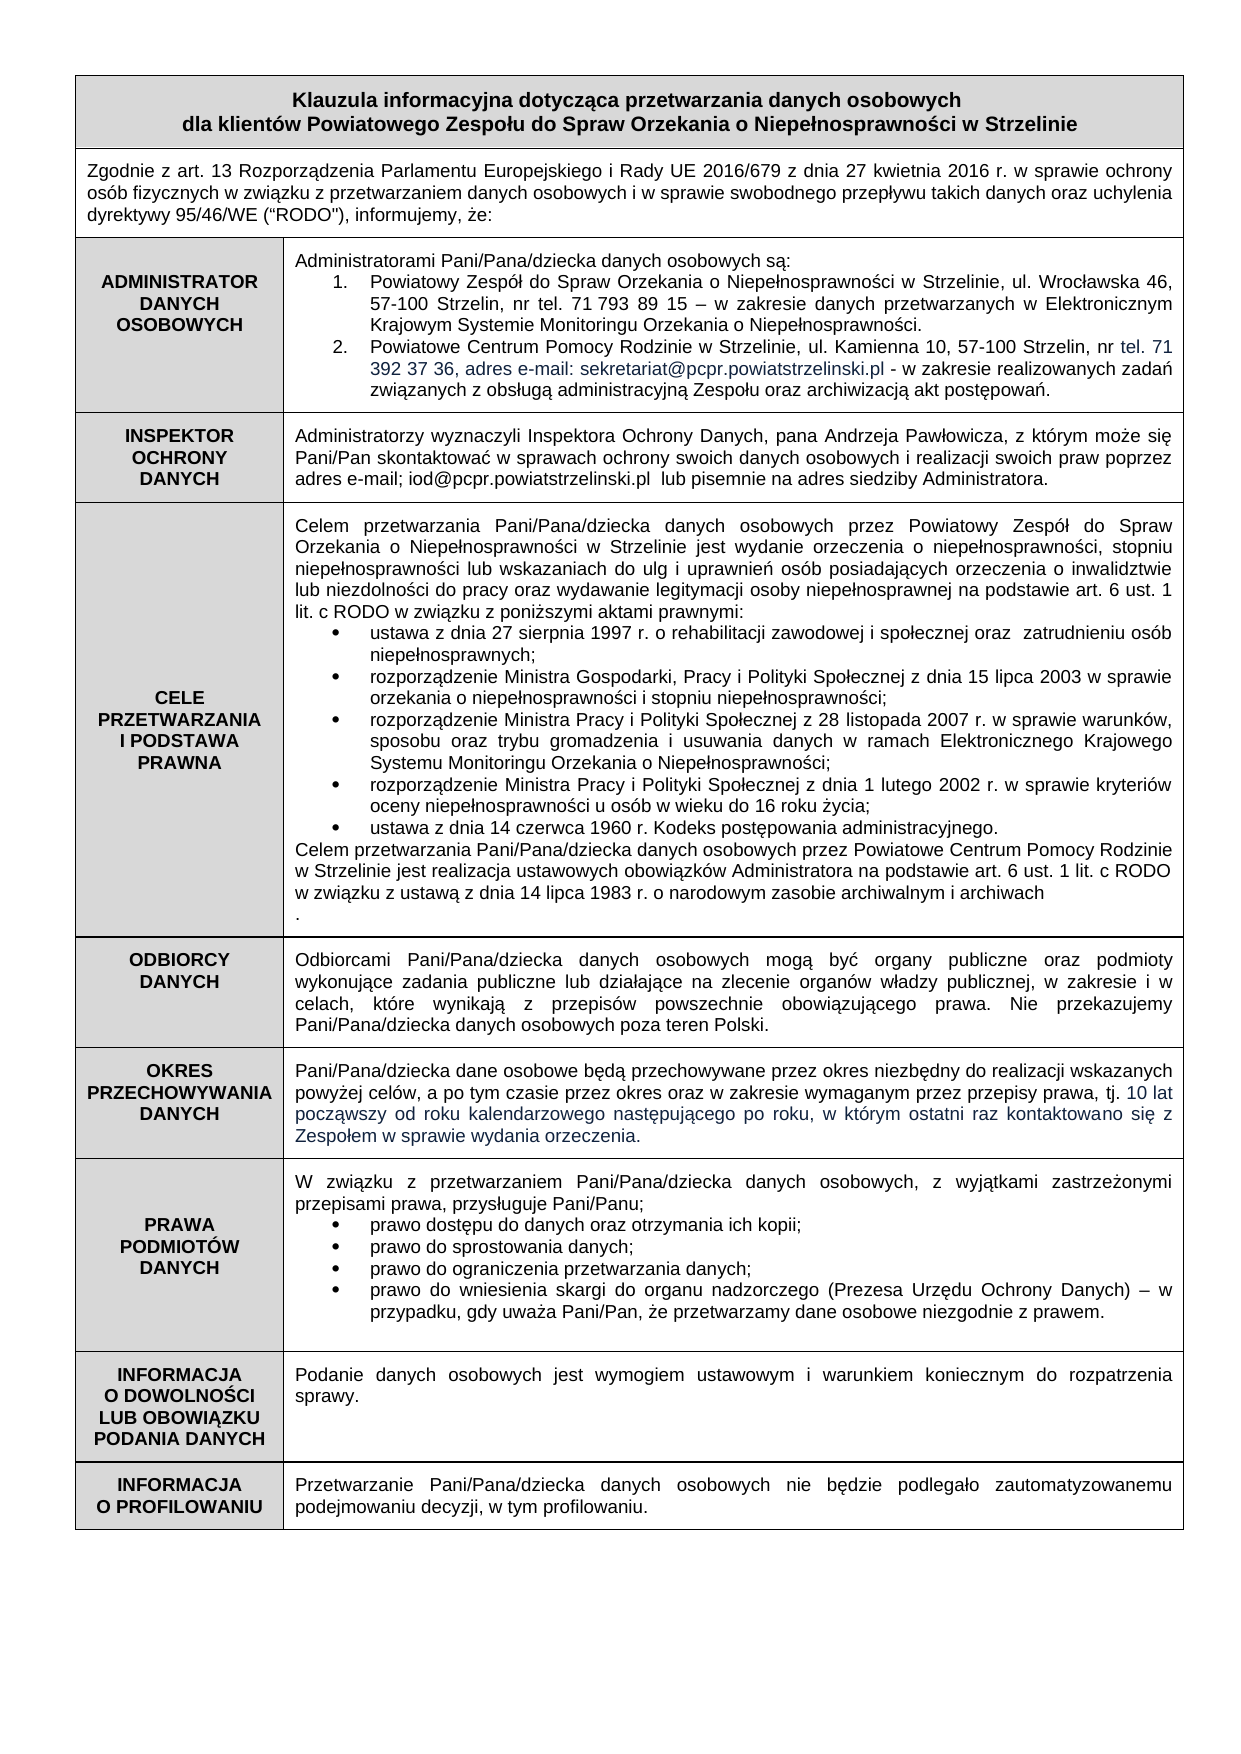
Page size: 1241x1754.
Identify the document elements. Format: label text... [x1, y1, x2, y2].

table_cell W związku z przetwarzaniem Pani/Pana/dziecka danych osobowych, z wyjątkami zastrzeżonymi przepisami prawa, przysługuje Pani/Panu; prawo dostępu do danych oraz otrzymania ich kopii; prawo do sprostowania danych; prawo do ograniczenia przetwarzania danych; prawo do wniesienia skargi do organu nadzorczego (Prezesa Urzędu Ochrony Danych) – w przypadku, gdy uważa Pani/Pan, że przetwarzamy dane osobowe niezgodnie z prawem. [284, 1159, 1183, 1351]
table_cell CELE PRZETWARZANIA I PODSTAWA PRAWNA [76, 503, 283, 936]
table_cell Pani/Pana/dziecka dane osobowe będą przechowywane przez okres niezbędny do realizacji wskazanych powyżej celów, a po tym czasie przez okres oraz w zakresie wymaganym przez przepisy prawa, tj. 10 lat począwszy od roku kalendarzowego następującego po roku, w którym ostatni raz kontaktowano się z Zespołem w sprawie wydania orzeczenia. [284, 1048, 1183, 1158]
table_cell PRAWA PODMIOTÓW DANYCH [76, 1159, 283, 1351]
table_cell Przetwarzanie Pani/Pana/dziecka danych osobowych nie będzie podlegało zautomatyzowanemu podejmowaniu decyzji, w tym profilowaniu. [284, 1463, 1183, 1529]
table_cell Podanie danych osobowych jest wymogiem ustawowym i warunkiem koniecznym do rozpatrzenia sprawy. [284, 1352, 1183, 1461]
table_cell Administratorami Pani/Pana/dziecka danych osobowych są: Powiatowy Zespół do Spraw Orzekania o Niepełnosprawności w Strzelinie, ul. Wrocławska 46, 57-100 Strzelin, nr tel. 71 793 89 15 – w zakresie danych przetwarzanych w Elektronicznym Krajowym Systemie Monitoringu Orzekania o Niepełnosprawności. Powiatowe Centrum Pomocy Rodzinie w Strzelinie, ul. Kamienna 10, 57-100 Strzelin, nr tel. 71 392 37 36, adres e-mail: sekretariat@pcpr.powiatstrzelinski.pl - w zakresie realizowanych zadań związanych z obsługą administracyjną Zespołu oraz archiwizacją akt postępowań. [284, 238, 1183, 412]
table_cell INFORMACJA O PROFILOWANIU [76, 1463, 283, 1529]
table_cell Celem przetwarzania Pani/Pana/dziecka danych osobowych przez Powiatowy Zespół do Spraw Orzekania o Niepełnosprawności w Strzelinie jest wydanie orzeczenia o niepełnosprawności, stopniu niepełnosprawności lub wskazaniach do ulg i uprawnień osób posiadających orzeczenia o inwalidztwie lub niezdolności do pracy oraz wydawanie legitymacji osoby niepełnosprawnej na podstawie art. 6 ust. 1 lit. c RODO w związku z poniższymi aktami prawnymi: ustawa z dnia 27 sierpnia 1997 r. o rehabilitacji zawodowej i społecznej oraz zatrudnieniu osób niepełnosprawnych; rozporządzenie Ministra Gospodarki, Pracy i Polityki Społecznej z dnia 15 lipca 2003 w sprawie orzekania o niepełnosprawności i stopniu niepełnosprawności; rozporządzenie Ministra Pracy i Polityki Społecznej z 28 listopada 2007 r. w sprawie warunków, sposobu oraz trybu gromadzenia i usuwania danych w ramach Elektronicznego Krajowego Systemu Monitoringu Orzekania o Niepełnosprawności; rozporządzenie Ministra Pracy i Polityki Społecznej z dnia 1 lutego 2002 r. w sprawie kryteriów oceny niepełnosprawności u osób w wieku do 16 roku życia; ustawa z dnia 14 czerwca 1960 r. Kodeks postępowania administracyjnego. Celem przetwarzania Pani/Pana/dziecka danych osobowych przez Powiatowe Centrum Pomocy Rodzinie w Strzelinie jest realizacja ustawowych obowiązków Administratora na podstawie art. 6 ust. 1 lit. c RODO w związku z ustawą z dnia 14 lipca 1983 r. o narodowym zasobie archiwalnym i archiwach . [284, 503, 1183, 936]
table_cell ODBIORCY DANYCH [76, 938, 283, 1047]
table_cell Administratorzy wyznaczyli Inspektora Ochrony Danych, pana Andrzeja Pawłowicza, z którym może się Pani/Pan skontaktować w sprawach ochrony swoich danych osobowych i realizacji swoich praw poprzez adres e-mail; iod@pcpr.powiatstrzelinski.pl lub pisemnie na adres siedziby Administratora. [284, 413, 1183, 502]
table_header Klauzula informacyjna dotycząca przetwarzania danych osobowych dla klientów Powiatowego Zespołu do Spraw Orzekania o Niepełnosprawności w Strzelinie [76, 76, 1183, 147]
table_cell INFORMACJA O DOWOLNOŚCI LUB OBOWIĄZKU PODANIA DANYCH [76, 1352, 283, 1461]
table_cell INSPEKTOR OCHRONY DANYCH [76, 413, 283, 502]
table_cell Zgodnie z art. 13 Rozporządzenia Parlamentu Europejskiego i Rady UE 2016/679 z dnia 27 kwietnia 2016 r. w sprawie ochrony osób fizycznych w związku z przetwarzaniem danych osobowych i w sprawie swobodnego przepływu takich danych oraz uchylenia dyrektywy 95/46/WE (“RODO"), informujemy, że: [76, 149, 1183, 237]
table_cell OKRES PRZECHOWYWANIA DANYCH [76, 1048, 283, 1158]
table_cell ADMINISTRATOR DANYCH OSOBOWYCH [76, 238, 283, 412]
table_cell Odbiorcami Pani/Pana/dziecka danych osobowych mogą być organy publiczne oraz podmioty wykonujące zadania publiczne lub działające na zlecenie organów władzy publicznej, w zakresie i w celach, które wynikają z przepisów powszechnie obowiązującego prawa. Nie przekazujemy Pani/Pana/dziecka danych osobowych poza teren Polski. [284, 938, 1183, 1047]
